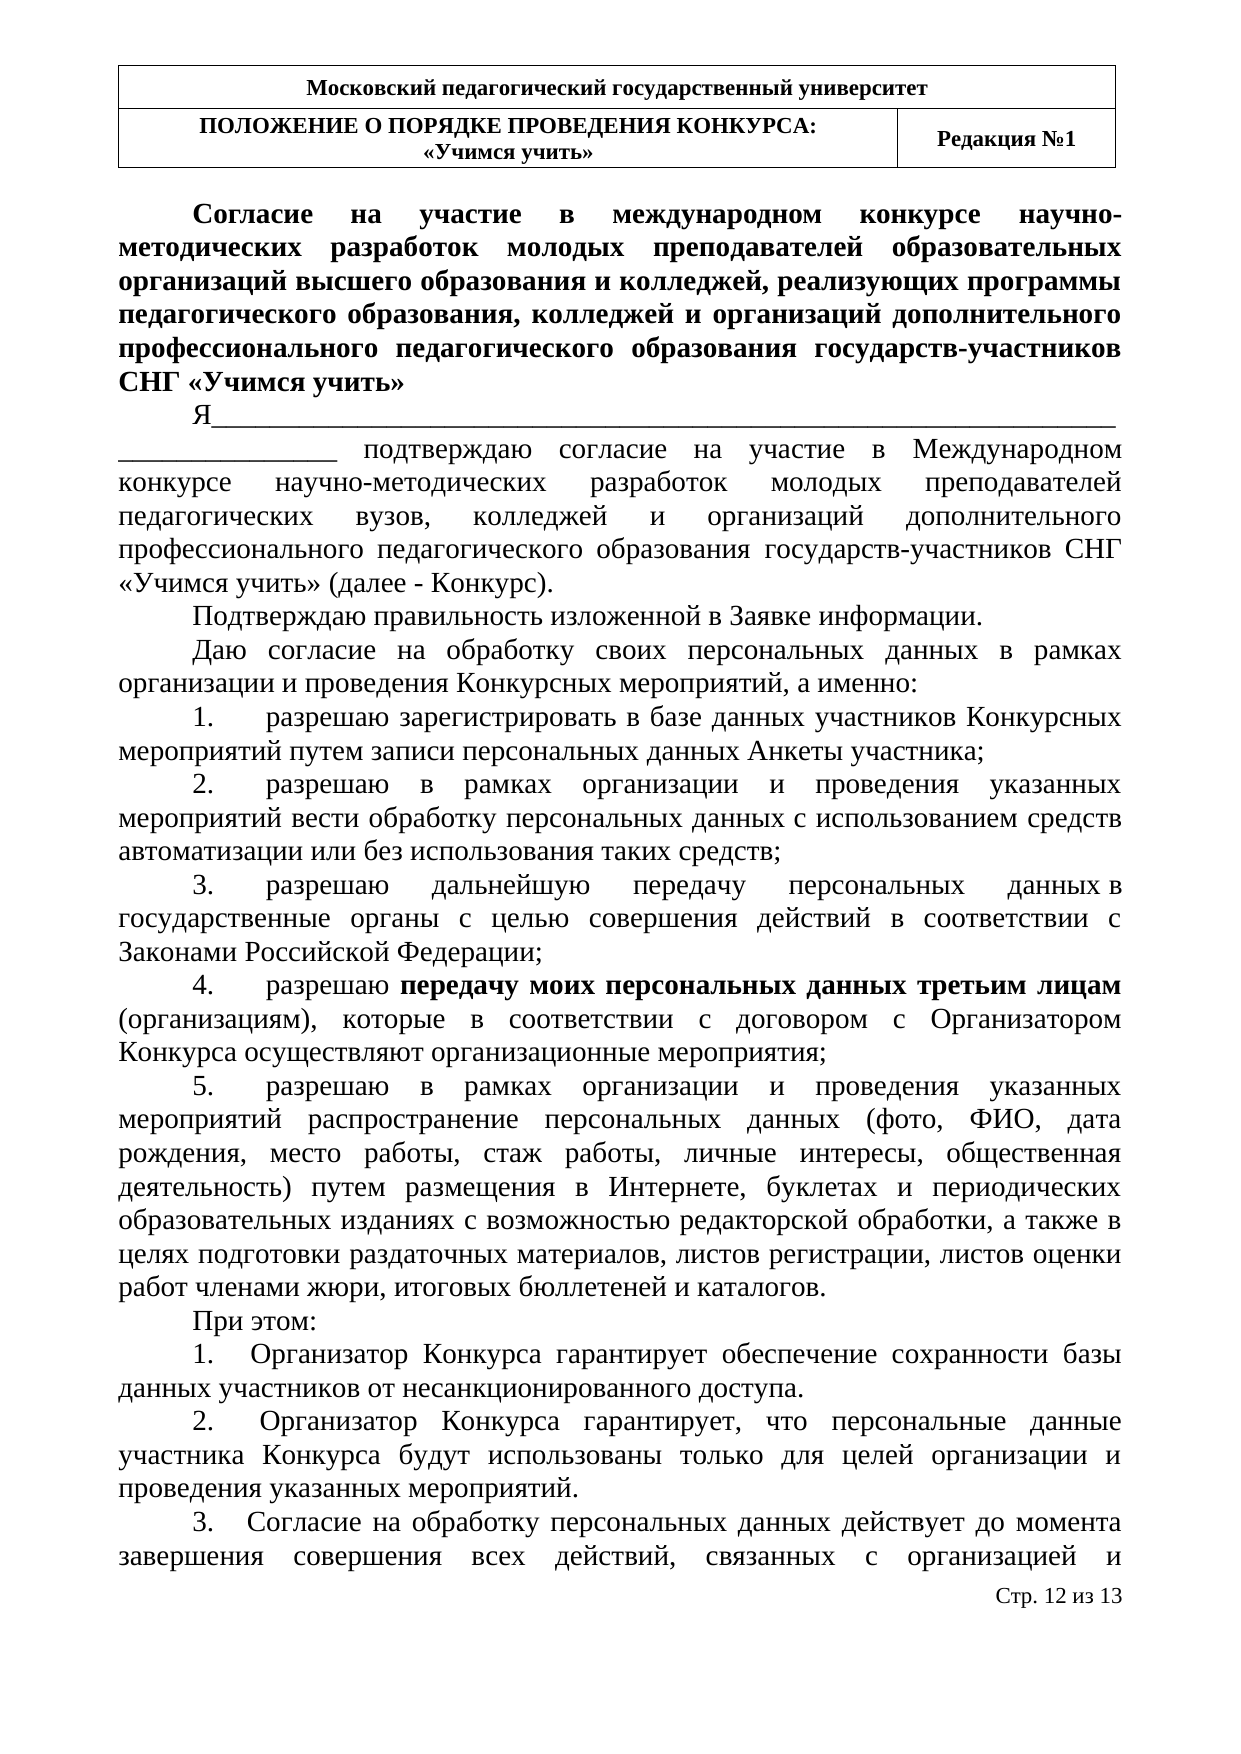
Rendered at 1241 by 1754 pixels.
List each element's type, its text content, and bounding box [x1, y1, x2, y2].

text 1. Организатор Конкурса гарантирует обеспечение сохранности базы данных участников от несанкционированного доступа. [118, 1336, 1122, 1403]
text Подтверждаю правильность изложенной в Заявке информации. [118, 598, 1122, 632]
list разрешаю в рамках организации и проведения указанных мероприятий вести обработку персональных данных с использованием средств автоматизации или без использования таких средств; [118, 766, 1122, 867]
text Даю согласие на обработку своих персональных данных в рамках организации и проведения Конкурсных мероприятий, а именно: [118, 632, 1122, 699]
list разрешаю передачу моих персональных данных третьим лицам (организациям), которые в соответствии с договором с Организатором Конкурса осуществляют организационные мероприятия; [118, 967, 1122, 1068]
text При этом: [118, 1303, 1122, 1336]
list разрешаю дальнейшую передачу персональных данных в государственные органы с целью совершения действий в соответствии с Законами Российской Федерации; [118, 867, 1122, 967]
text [118, 1504, 1122, 1571]
text Согласие на участие в международном конкурсе научно-методических разработок молодых преподавателей образовательных организаций высшего образования и колледжей, реализующих программы педагогического образования, колледжей и организаций дополнительного профессионального педагогического образования государств-участников СНГ «Учимся учить» [118, 196, 1122, 397]
list разрешаю в рамках организации и проведения указанных мероприятий распространение персональных данных (фото, ФИО, дата рождения, место работы, стаж работы, личные интересы, общественная деятельность) путем размещения в Интернете, буклетах и периодических образовательных изданиях с возможностью редакторской обработки, а также в целях подготовки раздаточных материалов, листов регистрации, листов оценки работ членами жюри, итоговых бюллетеней и каталогов. [118, 1068, 1122, 1303]
text 2. Организатор Конкурса гарантирует, что персональные данные участника Конкурса будут использованы только для целей организации и проведения указанных мероприятий. [118, 1403, 1122, 1504]
text Я_____________________________________________________________________________ подтверждаю согласие на участие в Международном конкурсе научно-методических разработок молодых преподавателей педагогических вузов, колледжей и организаций дополнительного профессионального педагогического образования государств-участников СНГ «Учимся учить» (далее - Конкурс). [118, 397, 1122, 598]
list разрешаю зарегистрировать в базе данных участников Конкурсных мероприятий путем записи персональных данных Анкеты участника; [118, 699, 1122, 766]
